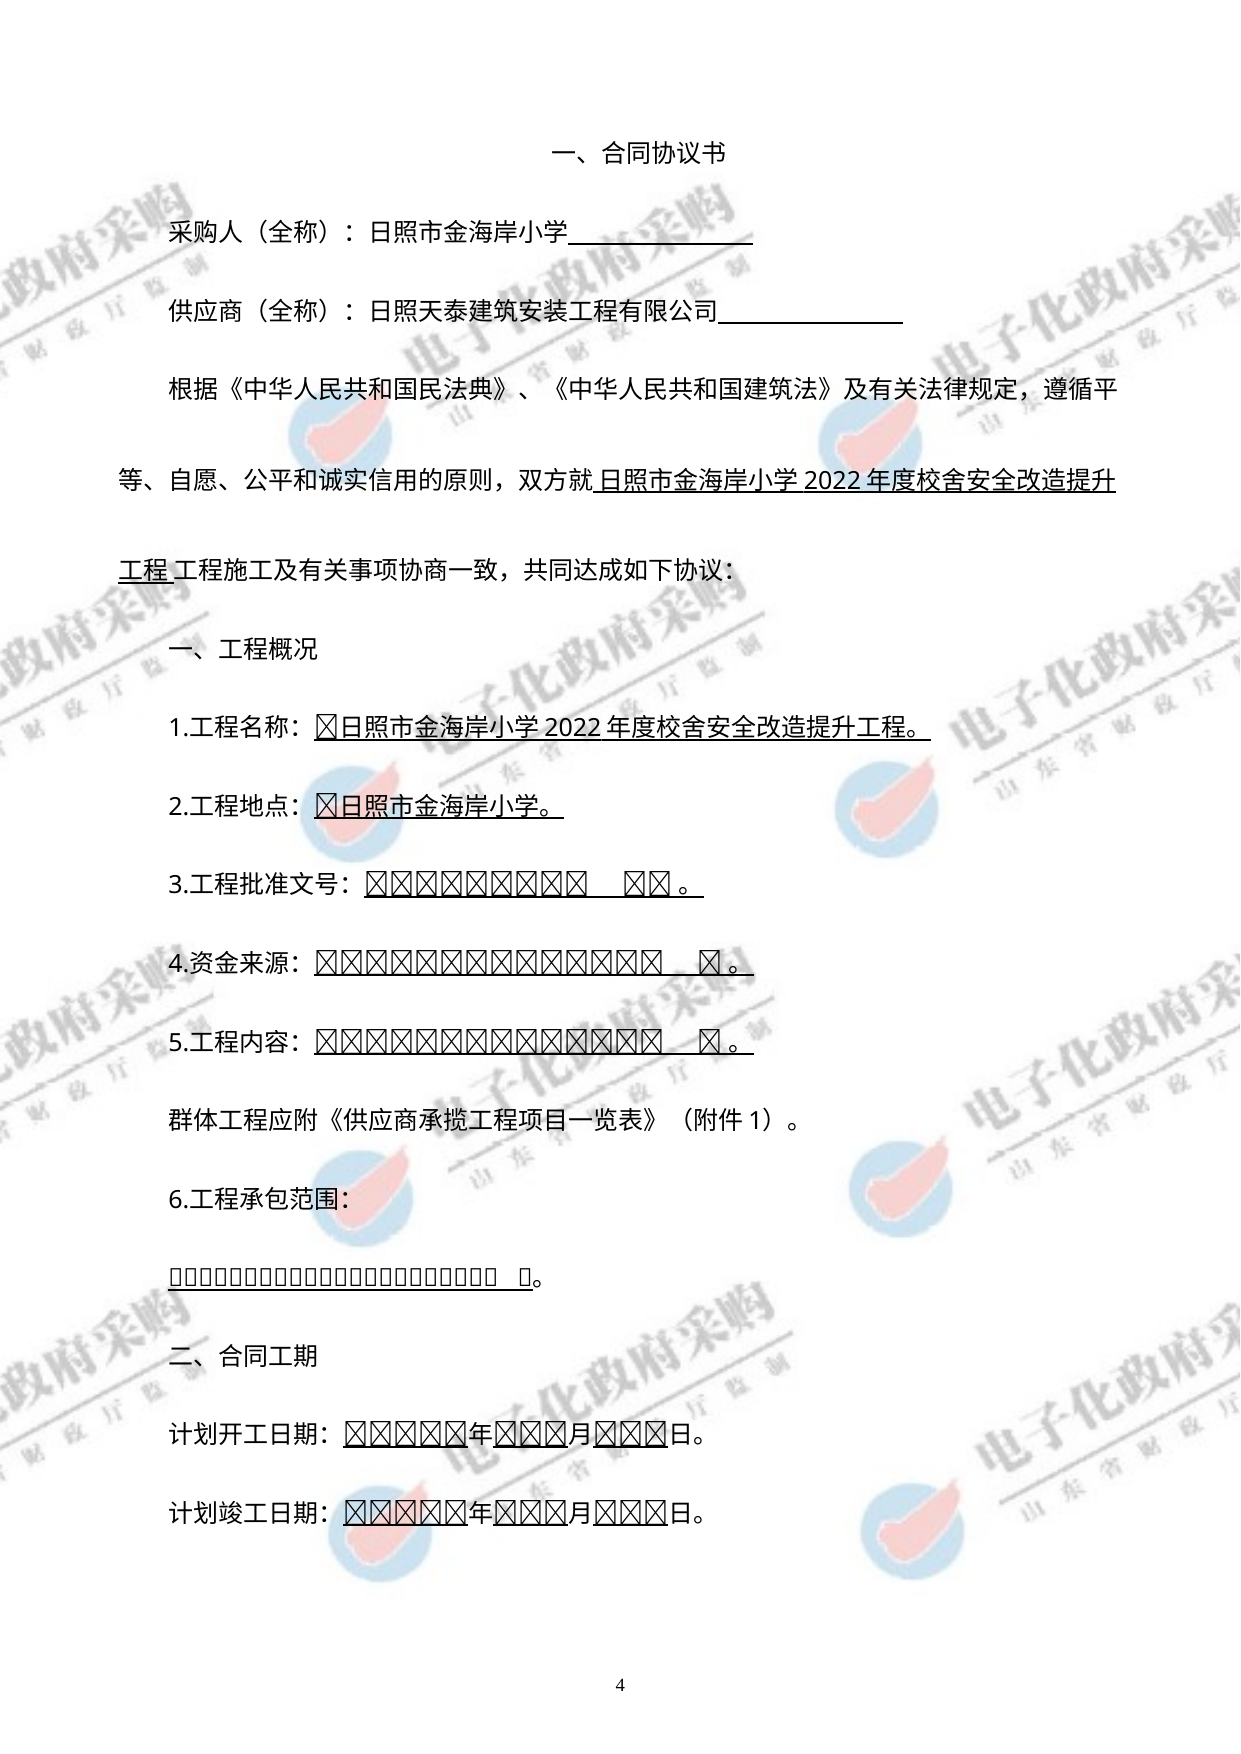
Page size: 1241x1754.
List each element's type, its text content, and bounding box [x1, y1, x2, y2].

text 群体工程应附《供应商承揽工程项目一览表》（附件1）。 [118, 1088, 1122, 1149]
text  。 [118, 1246, 1122, 1306]
picture [0, 155, 1241, 1599]
text 1.工程名称：日照市金海岸小学2022年度校舍安全改造提升工程。 [118, 696, 1122, 756]
text 一、合同协议书 [118, 122, 1122, 182]
text 一、工程概况 [118, 617, 1122, 678]
text 计划竣工日期：年月日。 [118, 1481, 1122, 1542]
text 供应商（全称）：日照天泰建筑安装工程有限公司 [118, 279, 1122, 339]
text 根据《中华人民共和国民法典》、《中华人民共和国建筑法》及有关法律规定，遵循平等、自愿、公平和诚实信用的原则，双方就 日照市金海岸小学2022年度校舍安全改造提升工程 工程施工及有关事项协商一致，共同达成如下协议： [118, 357, 1122, 599]
text 2.工程地点：日照市金海岸小学。 [118, 774, 1122, 835]
text 二、合同工期 [118, 1324, 1122, 1384]
text 4.资金来源：  。 [118, 931, 1122, 992]
text 5.工程内容：  。 [118, 1010, 1122, 1070]
text 采购人（全称）：日照市金海岸小学 [118, 200, 1122, 261]
text 6.工程承包范围： [118, 1167, 1122, 1227]
text 3.工程批准文号：  。 [118, 853, 1122, 913]
text 计划开工日期：年月日。 [118, 1403, 1122, 1463]
